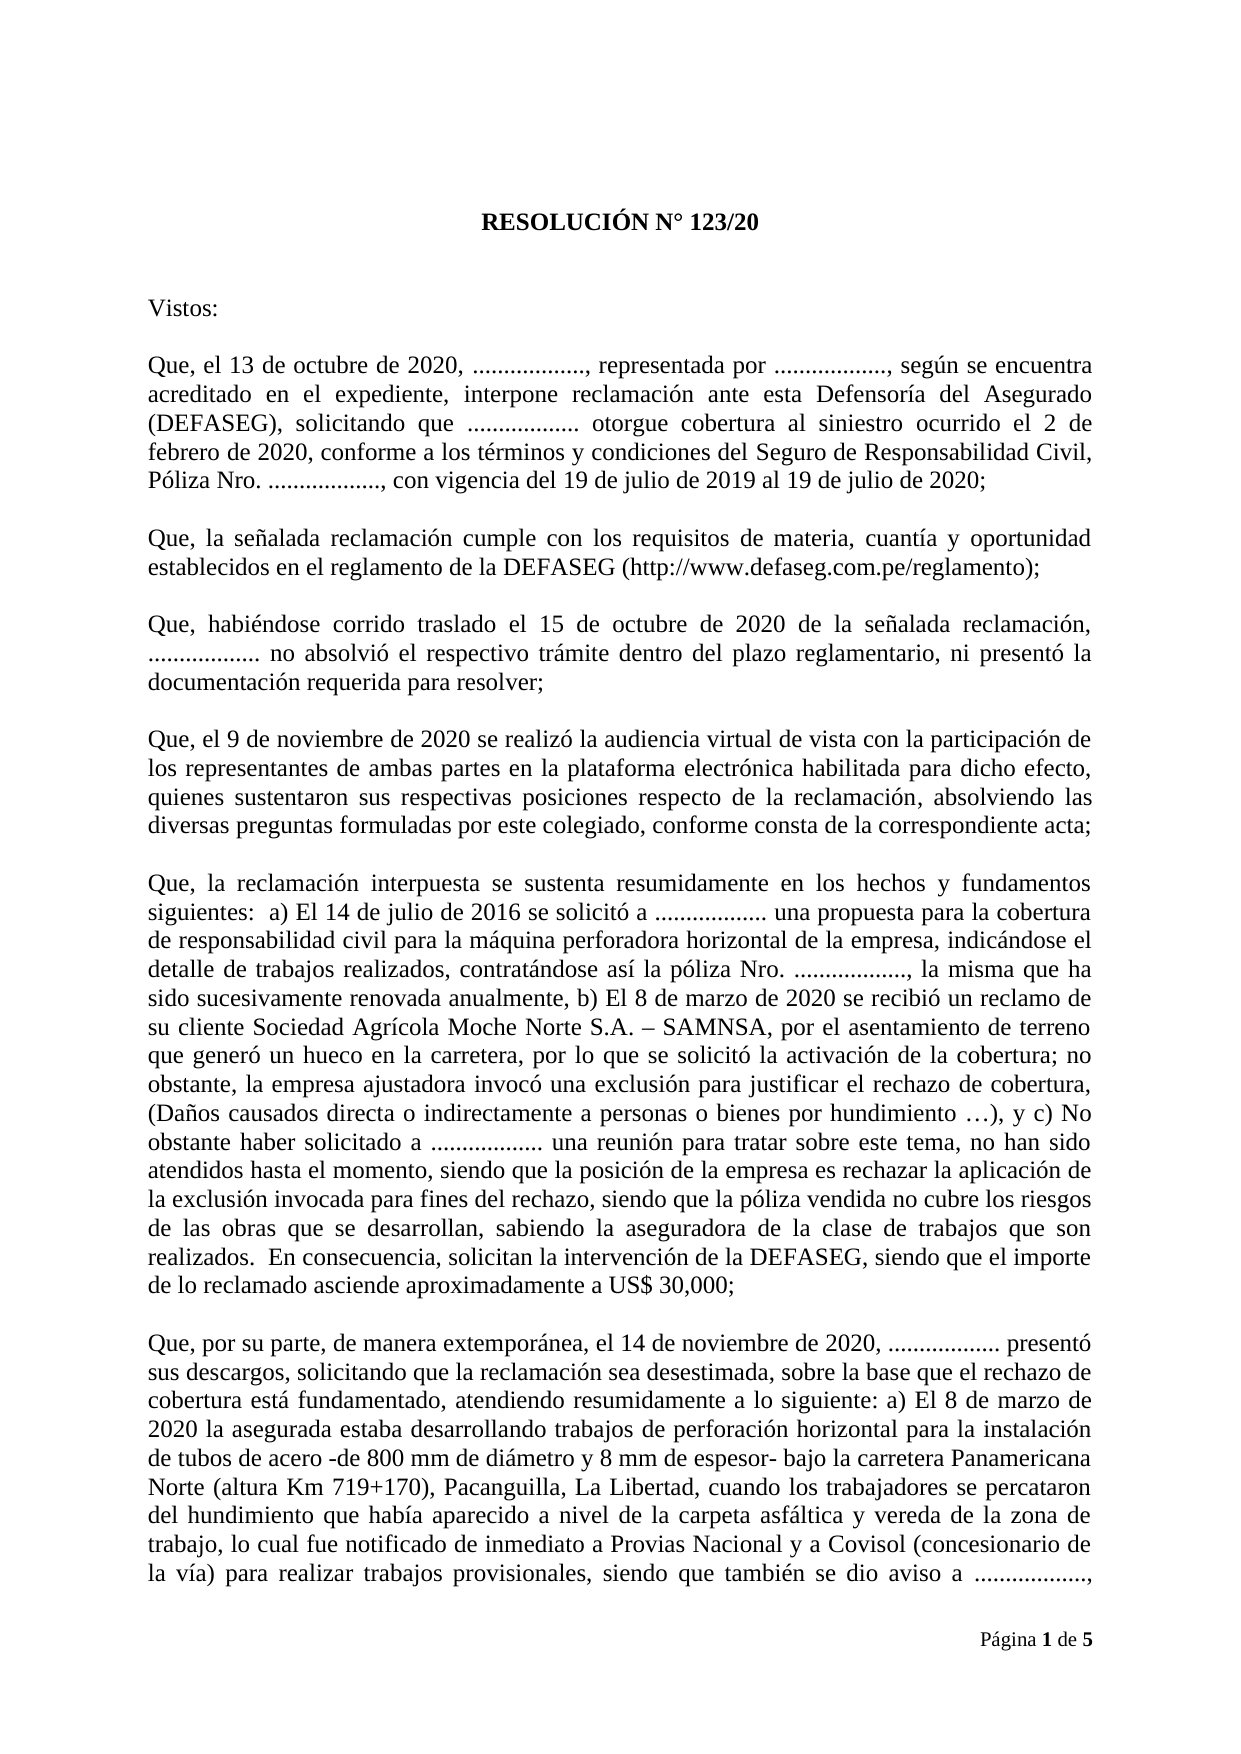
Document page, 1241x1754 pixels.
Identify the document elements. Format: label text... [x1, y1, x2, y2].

title RESOLUCIÓN N° 123/20 [148, 207, 1092, 236]
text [148, 1328, 1092, 1587]
text Que, el 13 de octubre de 2020, .................., representada por .................., según se encuentra acreditado en el expediente, interpone reclamación ante esta Defensoría del Asegurado (DEFASEG), solicitando que .................. otorgue cobertura al siniestro ocurrido el 2 de febrero de 2020, conforme a los términos y condiciones del Seguro de Responsabilidad Civil, Póliza Nro. .................., con vigencia del 19 de julio de 2019 al 19 de julio de 2020; [148, 351, 1092, 494]
text Vistos: [148, 293, 1092, 322]
text Que, la reclamación interpuesta se sustenta resumidamente en los hechos y fundamentos siguientes: a) El 14 de julio de 2016 se solicitó a .................. una propuesta para la cobertura de responsabilidad civil para la máquina perforadora horizontal de la empresa, indicándose el detalle de trabajos realizados, contratándose así la póliza Nro. .................., la misma que ha sido sucesivamente renovada anualmente, b) El 8 de marzo de 2020 se recibió un reclamo de su cliente Sociedad Agrícola Moche Norte S.A. – SAMNSA, por el asentamiento de terreno que generó un hueco en la carretera, por lo que se solicitó la activación de la cobertura; no obstante, la empresa ajustadora invocó una exclusión para justificar el rechazo de cobertura, (Daños causados directa o indirectamente a personas o bienes por hundimiento …), y c) No obstante haber solicitado a .................. una reunión para tratar sobre este tema, no han sido atendidos hasta el momento, siendo que la posición de la empresa es rechazar la aplicación de la exclusión invocada para fines del rechazo, siendo que la póliza vendida no cubre los riesgos de las obras que se desarrollan, sabiendo la aseguradora de la clase de trabajos que son realizados. En consecuencia, solicitan la intervención de la DEFASEG, siendo que el importe de lo reclamado asciende aproximadamente a US$ 30,000; [148, 868, 1092, 1299]
text Que, habiéndose corrido traslado el 15 de octubre de 2020 de la señalada reclamación, .................. no absolvió el respectivo trámite dentro del plazo reglamentario, ni presentó la documentación requerida para resolver; [148, 609, 1092, 696]
text Que, el 9 de noviembre de 2020 se realizó la audiencia virtual de vista con la participación de los representantes de ambas partes en la plataforma electrónica habilitada para dicho efecto, quienes sustentaron sus respectivas posiciones respecto de la reclamación, absolviendo las diversas preguntas formuladas por este colegiado, conforme consta de la correspondiente acta; [148, 724, 1092, 839]
text Que, la señalada reclamación cumple con los requisitos de materia, cuantía y oportunidad establecidos en el reglamento de la DEFASEG (http://www.defaseg.com.pe/reglamento); [148, 523, 1092, 581]
